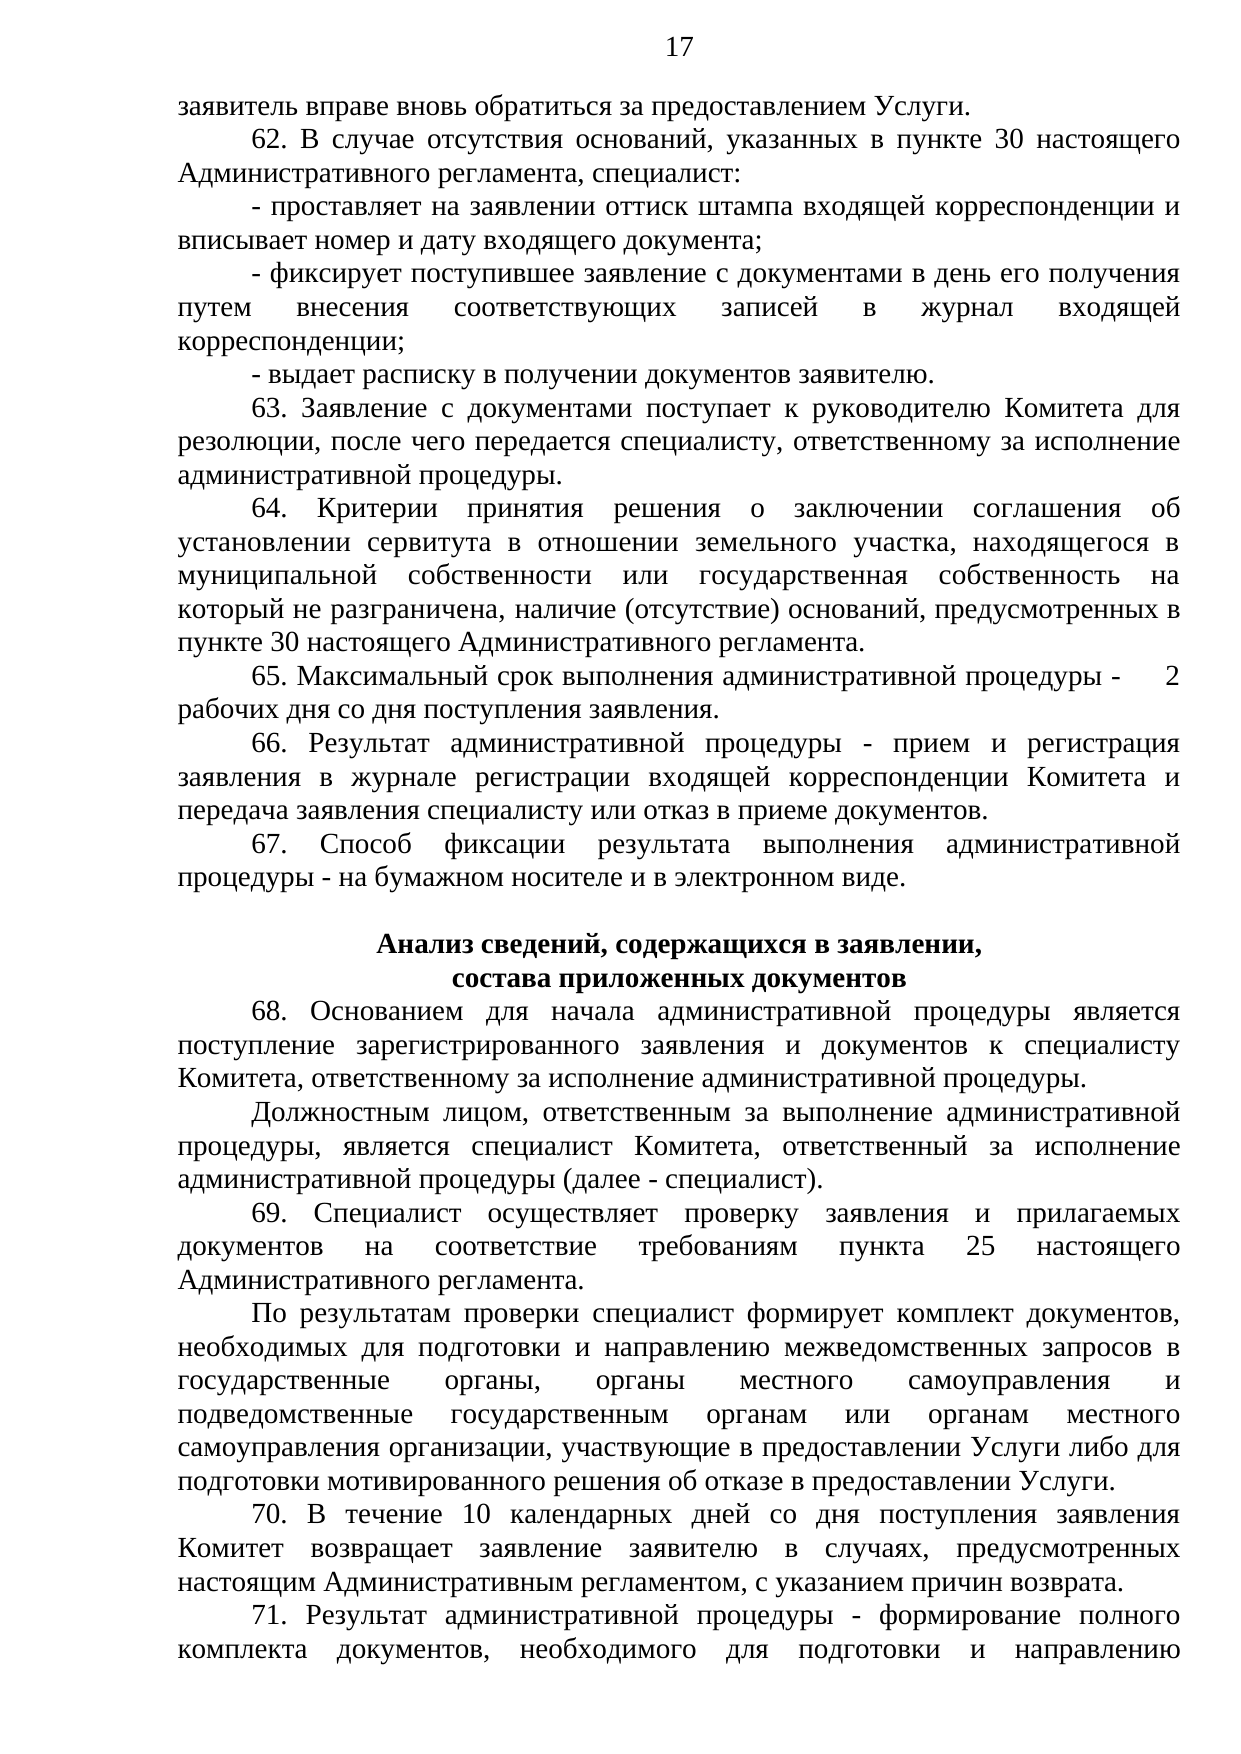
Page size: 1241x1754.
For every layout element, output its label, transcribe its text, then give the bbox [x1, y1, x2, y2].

text По результатам проверки специалист формирует комплект документов, необходимых для подготовки и направлению межведомственных запросов в государственные органы, органы местного самоуправления и подведомственные государственным органам или органам местного самоуправления организации, участвующие в предоставлении Услуги либо для подготовки мотивированного решения об отказе в предоставлении Услуги. [177, 1295, 1181, 1497]
text 67. Способ фиксации результата выполнения административной процедуры - на бумажном носителе и в электронном виде. [177, 826, 1181, 893]
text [177, 88, 1181, 121]
text Анализ сведений, содержащихся в заявлении, [177, 926, 1181, 960]
text Должностным лицом, ответственным за выполнение административной процедуры, является специалист Комитета, ответственный за исполнение административной процедуры (далее - специалист). [177, 1094, 1181, 1195]
text 62. В случае отсутствия оснований, указанных в пункте 30 настоящего Административного регламента, специалист: [177, 121, 1181, 188]
text - выдает расписку в получении документов заявителю. [177, 356, 1181, 390]
text состава приложенных документов [177, 960, 1181, 993]
text 66. Результат административной процедуры - прием и регистрация заявления в журнале регистрации входящей корреспонденции Комитета и передача заявления специалисту или отказ в приеме документов. [177, 725, 1181, 826]
text 70. В течение 10 календарных дней со дня поступления заявления Комитет возвращает заявление заявителю в случаях, предусмотренных настоящим Административным регламентом, с указанием причин возврата. [177, 1497, 1181, 1597]
text 63. Заявление с документами поступает к руководителю Комитета для резолюции, после чего передается специалисту, ответственному за исполнение административной процедуры. [177, 390, 1181, 490]
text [177, 1597, 1181, 1664]
text 65. Максимальный срок выполнения административной процедуры - 2 рабочих дня со дня поступления заявления. [177, 658, 1181, 725]
text 64. Критерии принятия решения о заключении соглашения об установлении сервитута в отношении земельного участка, находящегося в муниципальной собственности или государственная собственность на который не разграничена, наличие (отсутствие) оснований, предусмотренных в пункте 30 настоящего Административного регламента. [177, 490, 1181, 658]
text - проставляет на заявлении оттиск штампа входящей корреспонденции и вписывает номер и дату входящего документа; [177, 188, 1181, 256]
text - фиксирует поступившее заявление с документами в день его получения путем внесения соответствующих записей в журнал входящей корреспонденции; [177, 256, 1181, 356]
text 68. Основанием для начала административной процедуры является поступление зарегистрированного заявления и документов к специалисту Комитета, ответственному за исполнение административной процедуры. [177, 993, 1181, 1094]
text 69. Специалист осуществляет проверку заявления и прилагаемых документов на соответствие требованиям пункта 25 настоящего Административного регламента. [177, 1195, 1181, 1295]
